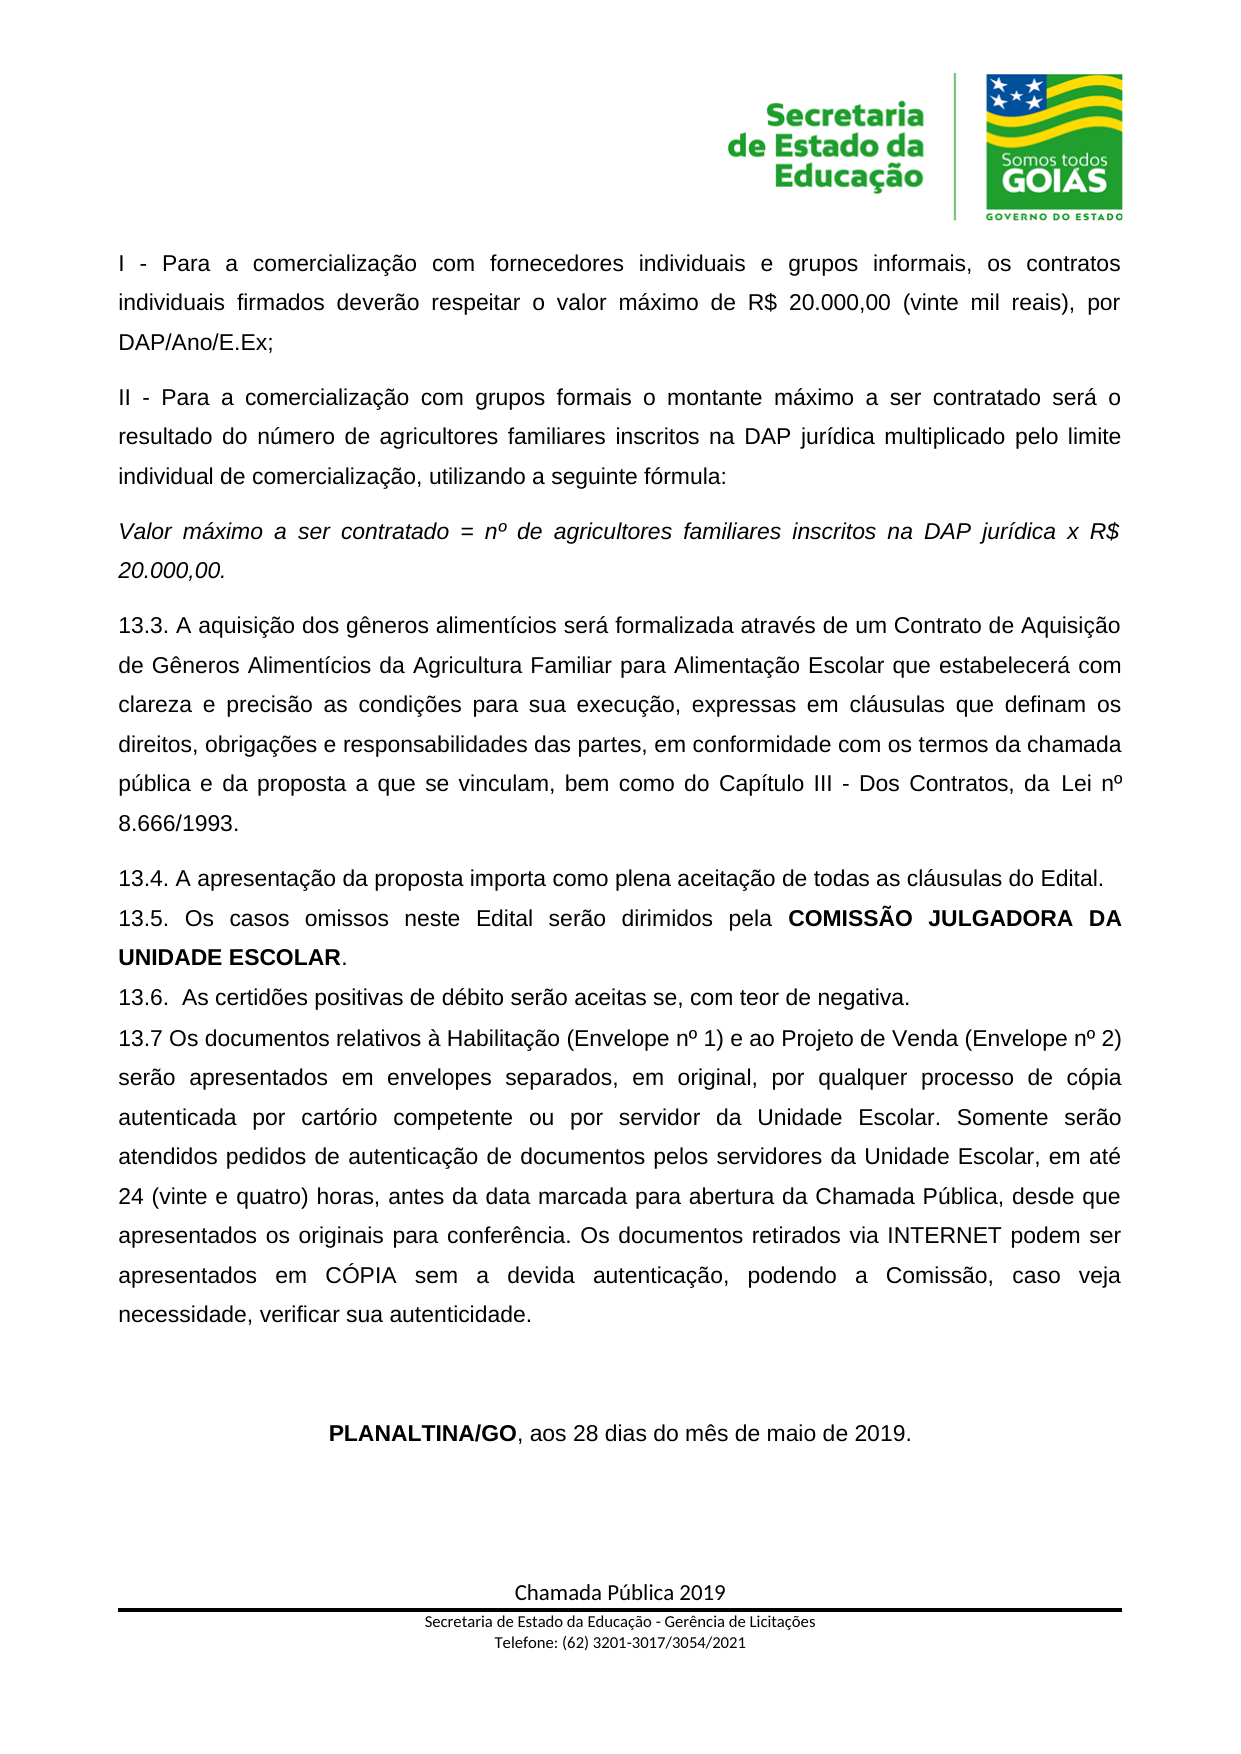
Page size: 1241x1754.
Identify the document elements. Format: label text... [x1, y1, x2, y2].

text PLANALTINA/GO, aos 28 dias do mês de maio de 2019. [118, 1419, 1122, 1446]
text 13.7 Os documentos relativos à Habilitação (Envelope nº 1) e ao Projeto de Venda (Envelope nº 2) serão apresentados em envelopes separados, em original, por qualquer processo de cópia autenticada por cartório competente ou por servidor da Unidade Escolar. Somente serão atendidos pedidos de autenticação de documentos pelos servidores da Unidade Escolar, em até 24 (vinte e quatro) horas, antes da data marcada para abertura da Chamada Pública, desde que apresentados os originais para conferência. Os documentos retirados via INTERNET podem ser apresentados em CÓPIA sem a devida autenticação, podendo a Comissão, caso veja necessidade, verificar sua autenticidade. [118, 1025, 1122, 1327]
text II - Para a comercialização com grupos formais o montante máximo a ser contratado será o resultado do número de agricultores familiares inscritos na DAP jurídica multiplicado pelo limite individual de comercialização, utilizando a seguinte fórmula: [118, 384, 1122, 489]
text Valor máximo a ser contratado = nº de agricultores familiares inscritos na DAP jurídica x R$ 20.000,00. [118, 518, 1122, 584]
text 13.3. A aquisição dos gêneros alimentícios será formalizada através de um Contrato de Aquisição de Gêneros Alimentícios da Agricultura Familiar para Alimentação Escolar que estabelecerá com clareza e precisão as condições para sua execução, expressas em cláusulas que definam os direitos, obrigações e responsabilidades das partes, em conformidade com os termos da chamada pública e da proposta a que se vinculam, bem como do Capítulo III - Dos Contratos, da Lei nº 8.666/1993. [118, 612, 1122, 836]
picture [727, 73, 1123, 222]
text 13.5. Os casos omissos neste Edital serão dirimidos pela COMISSÃO JULGADORA DA UNIDADE ESCOLAR. [118, 904, 1122, 970]
text I - Para a comercialização com fornecedores individuais e grupos informais, os contratos individuais firmados deverão respeitar o valor máximo de R$ 20.000,00 (vinte mil reais), por DAP/Ano/E.Ex; [118, 250, 1122, 355]
text 13.4. A apresentação da proposta importa como plena aceitação de todas as cláusulas do Edital. [118, 865, 1122, 891]
text 13.6. As certidões positivas de débito serão aceitas se, com teor de negativa. [118, 983, 1122, 1010]
